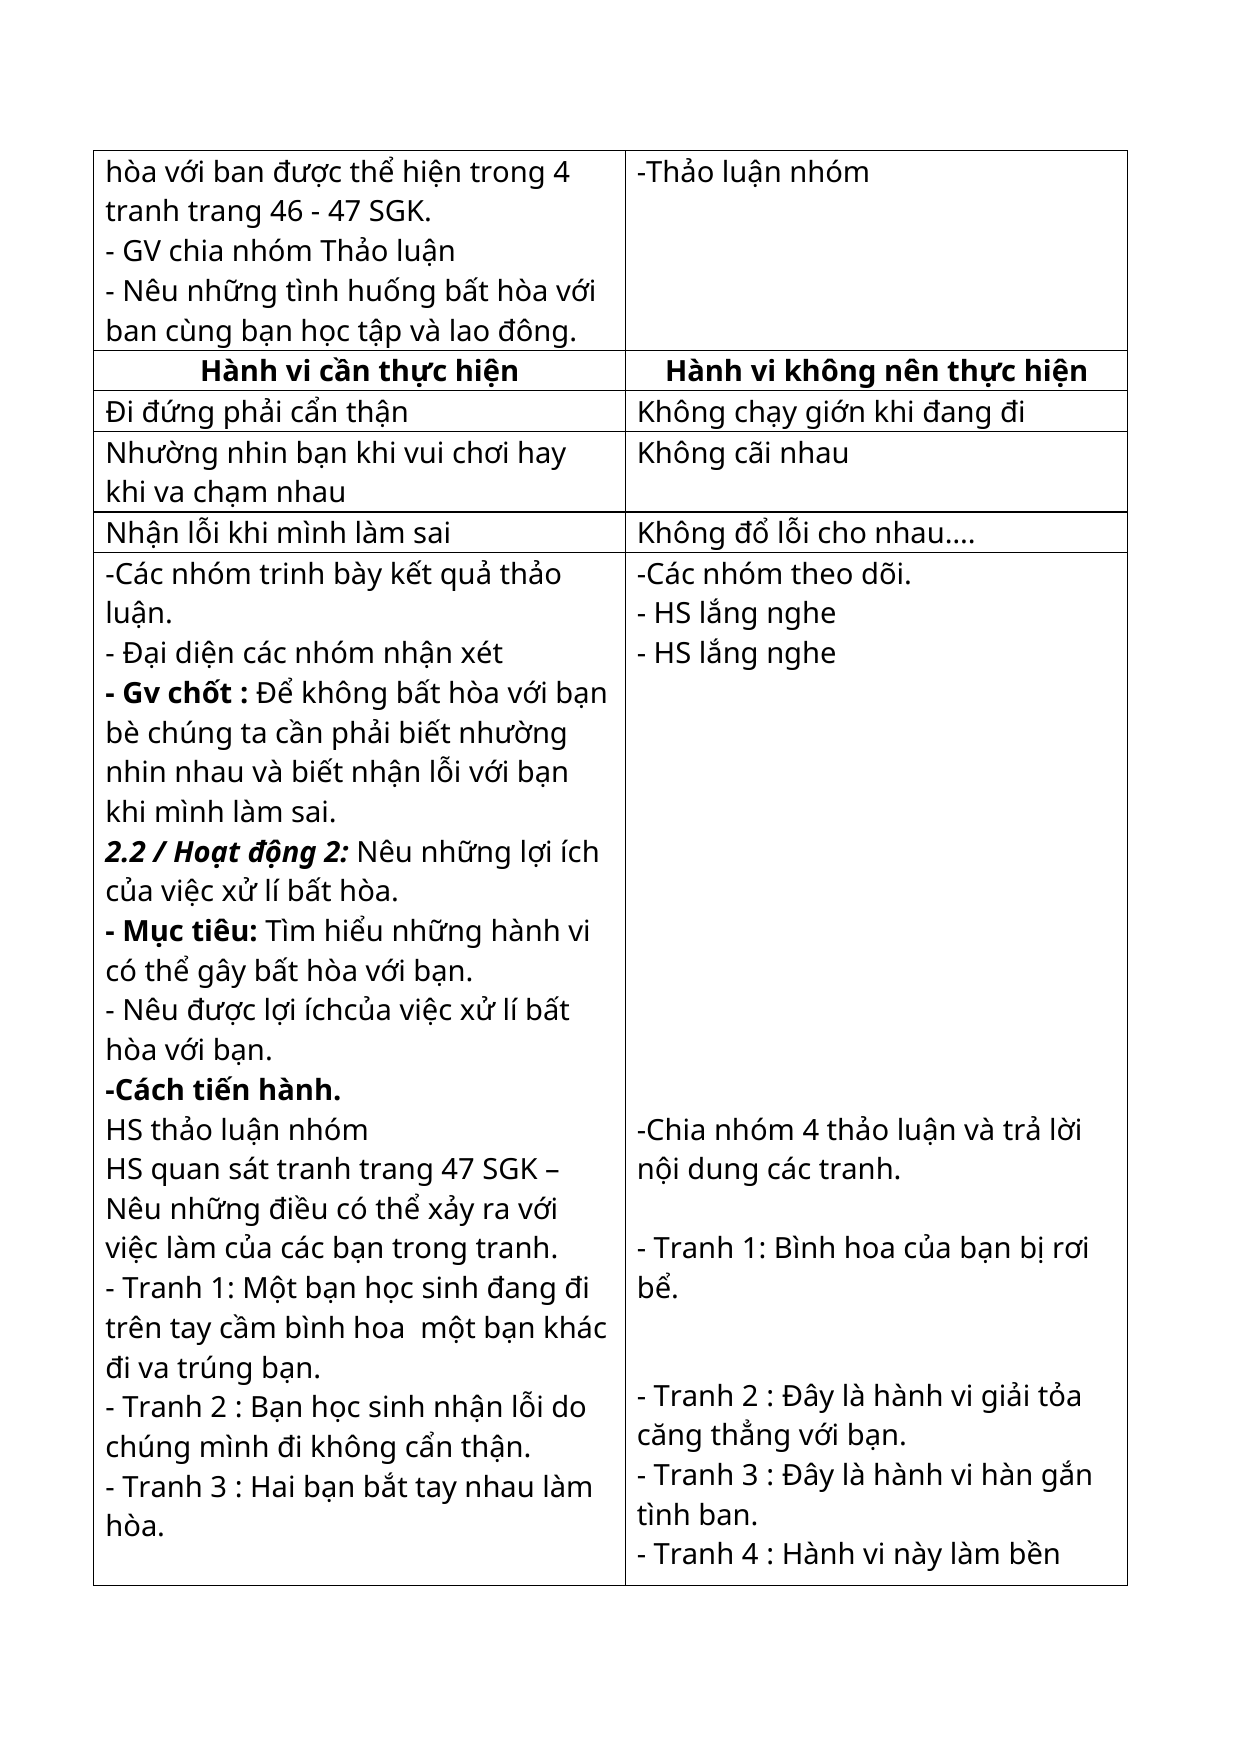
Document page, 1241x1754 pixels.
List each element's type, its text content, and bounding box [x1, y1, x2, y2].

table_cell Hành vi cần thực hiện [94, 351, 625, 390]
table_cell Không đổ lỗi cho nhau…. [626, 513, 1127, 552]
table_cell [94, 151, 625, 349]
table_cell Không cãi nhau [626, 432, 1127, 511]
table_cell Nhận lỗi khi mình làm sai [94, 513, 625, 552]
table_cell Nhường nhin bạn khi vui chơi hay khi va chạm nhau [94, 432, 625, 511]
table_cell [626, 151, 1127, 349]
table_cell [626, 553, 1127, 1585]
table_cell Hành vi không nên thực hiện [626, 351, 1127, 390]
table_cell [94, 553, 625, 1585]
table_cell Đi đứng phải cẩn thận [94, 391, 625, 431]
table_cell Không chạy giớn khi đang đi [626, 391, 1127, 431]
